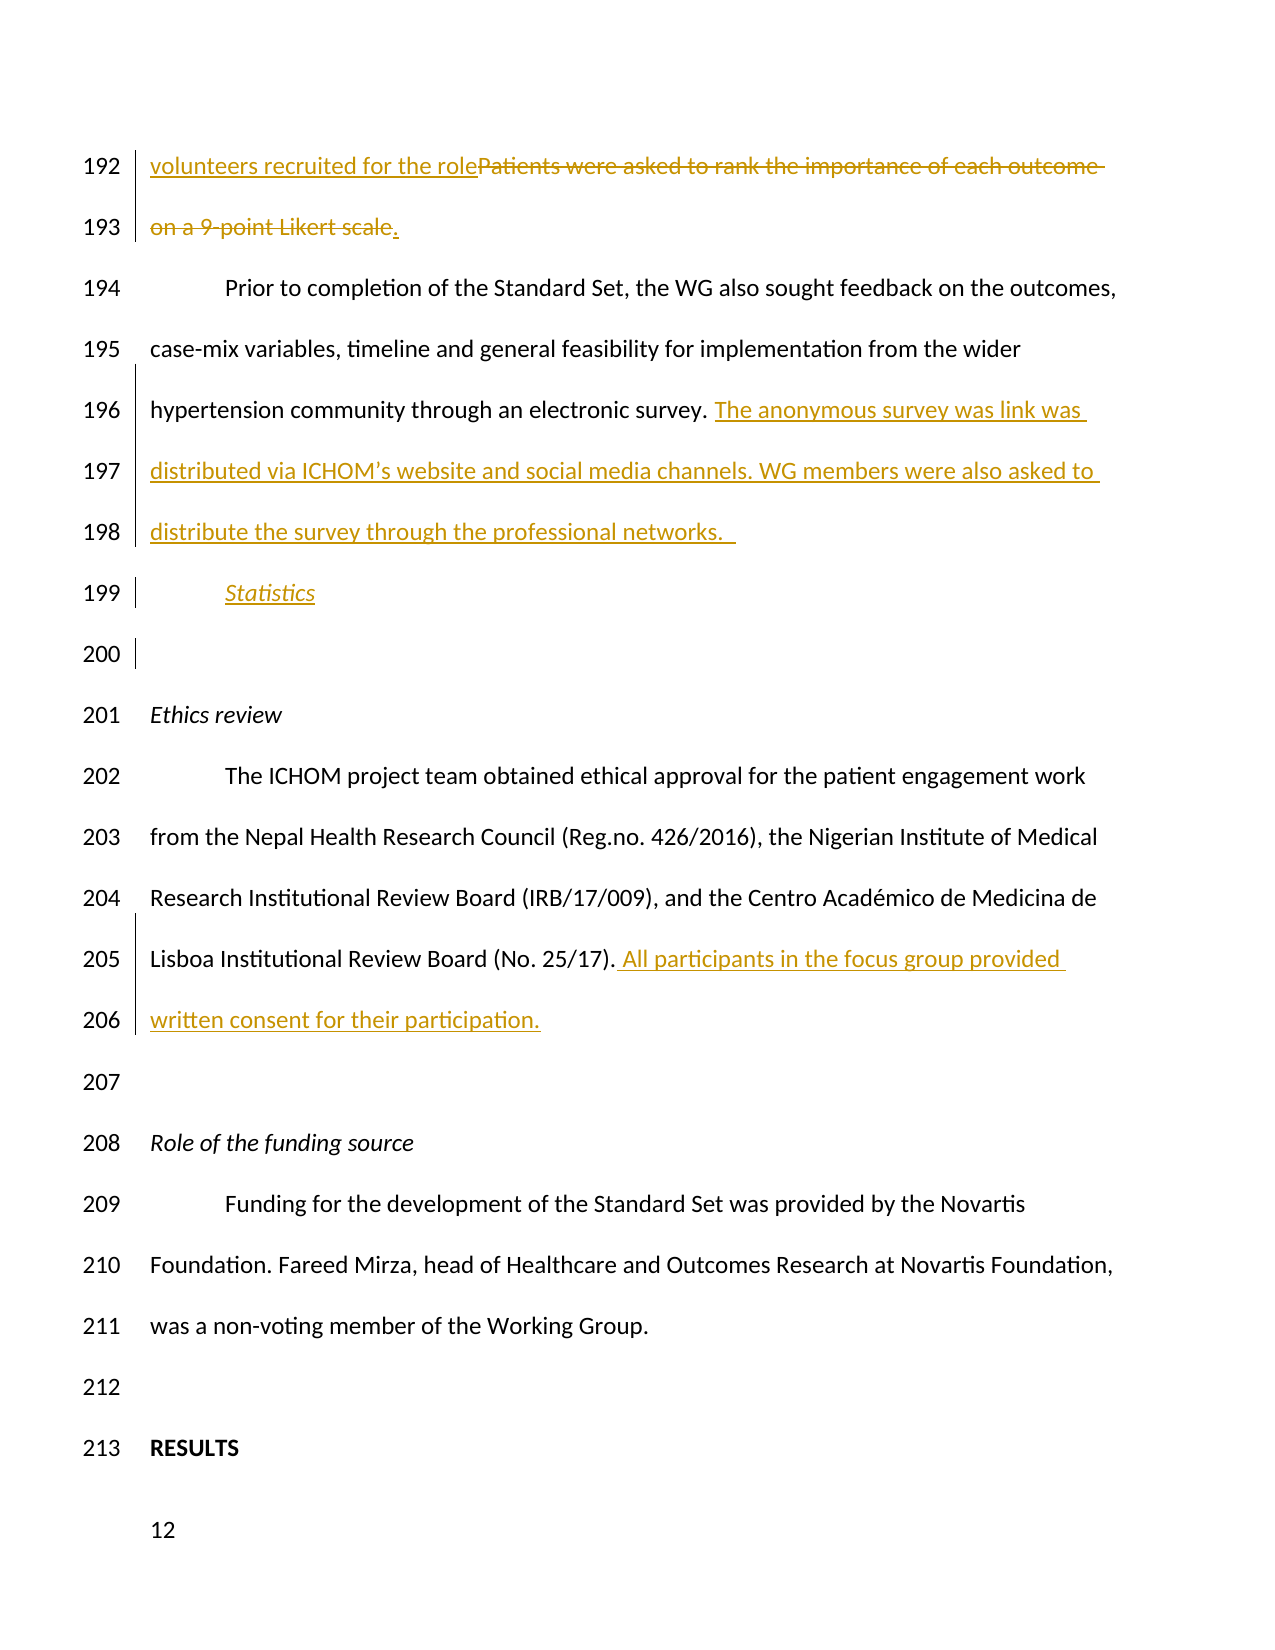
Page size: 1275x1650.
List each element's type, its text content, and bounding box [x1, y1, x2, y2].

text Role of the funding source [150, 1127, 1125, 1157]
text RESULTS [150, 1432, 1125, 1462]
text Funding for the development of the Standard Set was provided by the Novartis Foundation. Fareed Mirza, head of Healthcare and Outcomes Research at Novartis Foundation, was a non-voting member of the Working Group. [150, 1188, 1125, 1340]
text Prior to completion of the Standard Set, the WG also sought feedback on the outcomes, case-mix variables, timeline and general feasibility for implementation from the wider hypertension community through an electronic survey. [150, 272, 1125, 547]
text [150, 150, 1125, 242]
text Ethics review [150, 699, 1125, 730]
text The ICHOM project team obtained ethical approval for the patient engagement work from the Nepal Health Research Council (Reg.no. 426/2016), the Nigerian Institute of Medical Research Institutional Review Board (IRB/17/009), and the Centro Académico de Medicina de Lisboa Institutional Review Board (No. 25/17). [150, 760, 1125, 1035]
